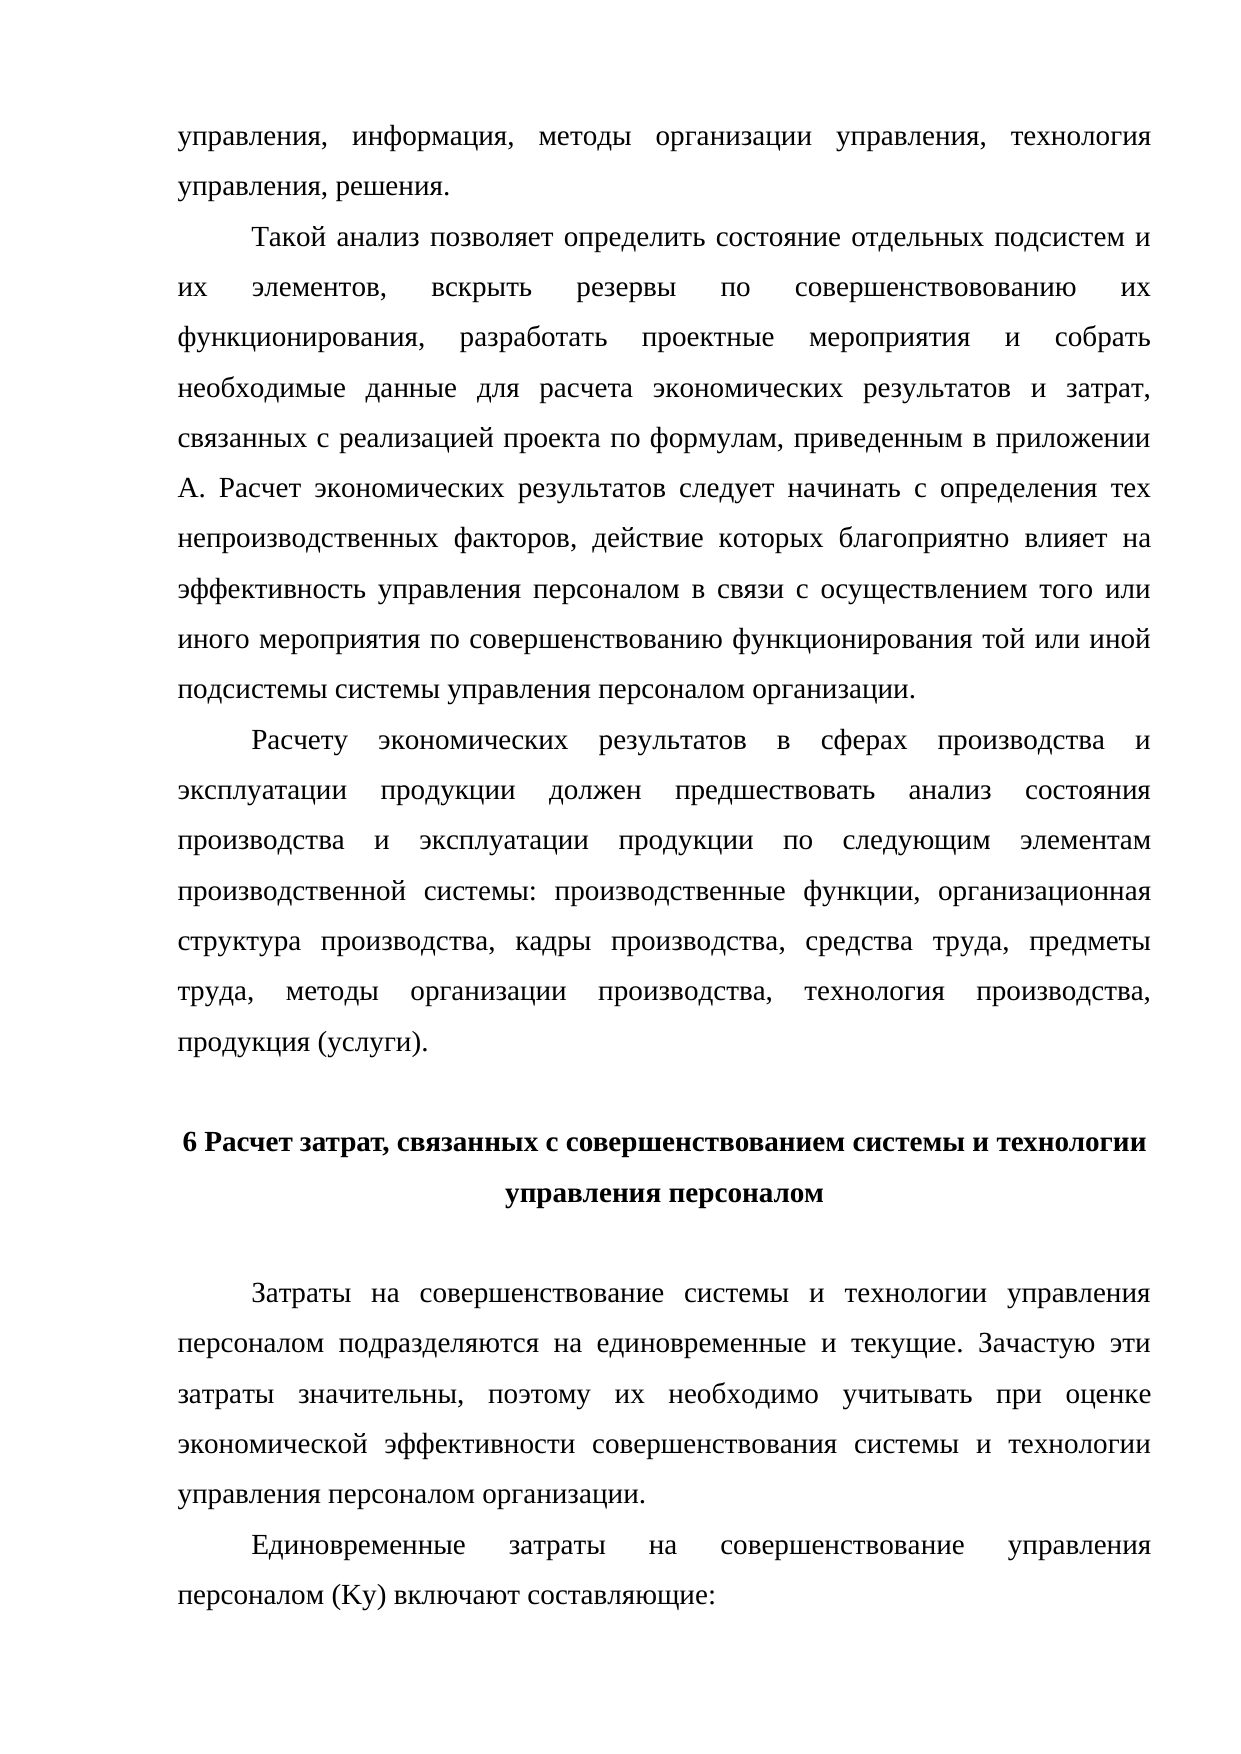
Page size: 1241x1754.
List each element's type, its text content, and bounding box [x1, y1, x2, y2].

subtitle 6 Расчет затрат, связанных с совершенствованием системы и технологии управления персоналом [177, 1124, 1152, 1208]
text Такой анализ позволяет определить состояние отдельных подсистем и их элементов, вскрыть резервы по совершенствовованию их функционирования, разработать проектные мероприятия и собрать необходимые данные для расчета экономических результатов и затрат, связанных с реализацией проекта по формулам, приведенным в приложении А. Расчет экономических результатов следует начинать с определения тех непроизводственных факторов, действие которых благоприятно влияет на эффективность управления персоналом в связи с осуществлением того или иного мероприятия по совершенствованию функционирования той или иной подсистемы системы управления персоналом организации. [177, 219, 1152, 705]
text Расчету экономических результатов в сферах производства и эксплуатации продукции должен предшествовать анализ состояния производства и эксплуатации продукции по следующим элементам производственной системы: производственные функции, организационная структура производства, кадры производства, средства труда, предметы труда, методы организации производства, технология производства, продукция (услуги). [177, 722, 1152, 1057]
text Единовременные затраты на совершенствование управления персоналом (Kу) включают составляющие: [177, 1527, 1152, 1611]
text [177, 118, 1152, 202]
text Затраты на совершенствование системы и технологии управления персоналом подразделяются на единовременные и текущие. Зачастую эти затраты значительны, поэтому их необходимо учитывать при оценке экономической эффективности совершенствования системы и технологии управления персоналом организации. [177, 1275, 1152, 1510]
